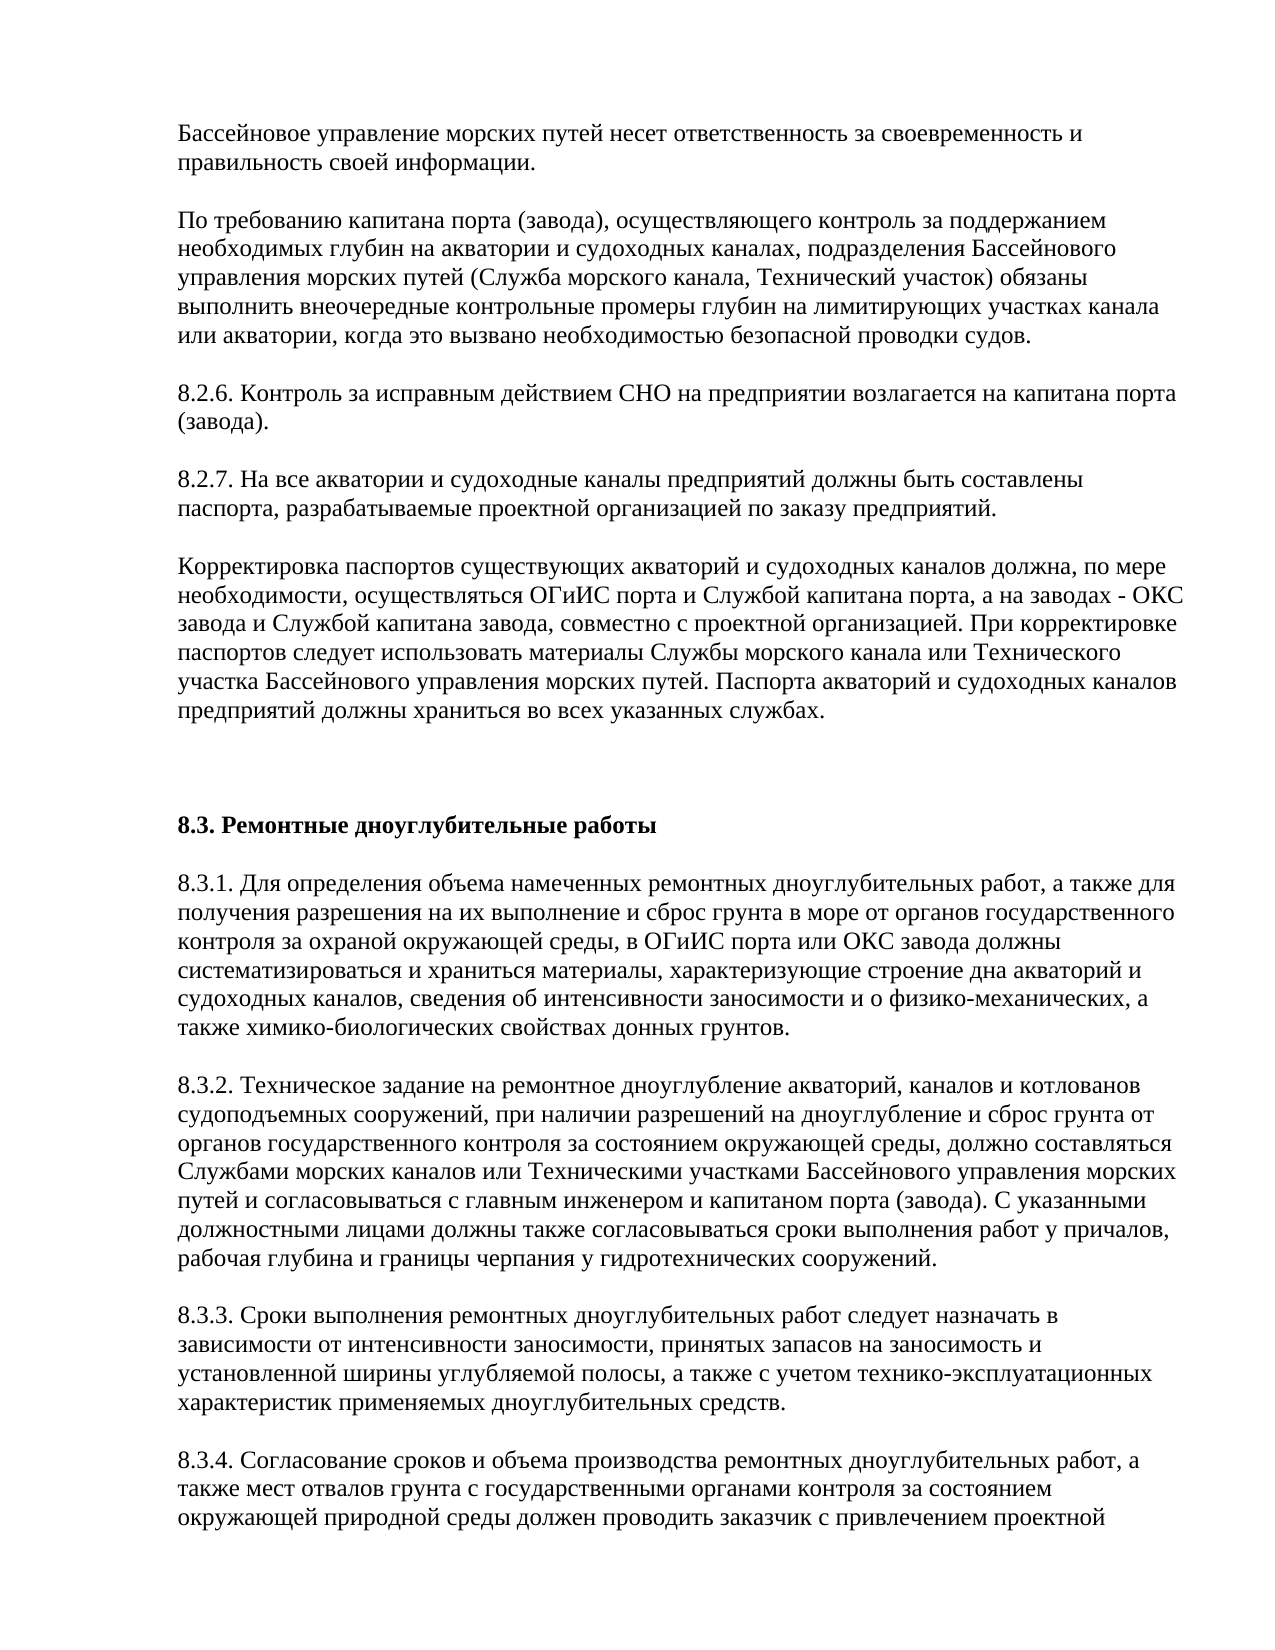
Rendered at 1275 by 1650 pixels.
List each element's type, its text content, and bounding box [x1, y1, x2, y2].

text 8.3.2. Техническое задание на ремонтное дноуглубление акваторий, каналов и котлованов судоподъемных сооружений, при наличии разрешений на дноуглубление и сброс грунта от органов государственного контроля за состоянием окружающей среды, должно составляться Службами морских каналов или Техническими участками Бассейнового управления морских путей и согласовываться с главным инженером и капитаном порта (завода). С указанными должностными лицами должны также согласовываться сроки выполнения работ у причалов, рабочая глубина и границы черпания у гидротехнических сооружений. [177, 1070, 1186, 1271]
text Корректировка паспортов существующих акваторий и судоходных каналов должна, по мере необходимости, осуществляться ОГиИС порта и Службой капитана порта, а на заводах - ОКС завода и Службой капитана завода, совместно с проектной организацией. При корректировке паспортов следует использовать материалы Службы морского канала или Технического участка Бассейнового управления морских путей. Паспорта акваторий и судоходных каналов предприятий должны храниться во всех указанных службах. [177, 551, 1186, 723]
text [177, 1445, 1186, 1531]
text 8.3.1. Для определения объема намеченных ремонтных дноуглубительных работ, а также для получения разрешения на их выполнение и сброс грунта в море от органов государственного контроля за охраной окружающей среды, в ОГиИС порта или ОКС завода должны систематизироваться и храниться материалы, характеризующие строение дна акваторий и судоходных каналов, сведения об интенсивности заносимости и о физико-механических, а также химико-биологических свойствах донных грунтов. [177, 868, 1186, 1041]
text 8.2.6. Контроль за исправным действием СНО на предприятии возлагается на капитана порта (завода). [177, 378, 1186, 435]
text Бассейновое управление морских путей несет ответственность за своевременность и правильность своей информации. [177, 118, 1186, 176]
text 8.3. Ремонтные дноуглубительные работы [177, 811, 1186, 839]
text 8.2.7. На все акватории и судоходные каналы предприятий должны быть составлены паспорта, разрабатываемые проектной организацией по заказу предприятий. [177, 464, 1186, 522]
text 8.3.3. Сроки выполнения ремонтных дноуглубительных работ следует назначать в зависимости от интенсивности заносимости, принятых запасов на заносимость и установленной ширины углубляемой полосы, а также с учетом технико-эксплуатационных характеристик применяемых дноуглубительных средств. [177, 1301, 1186, 1416]
text По требованию капитана порта (завода), осуществляющего контроль за поддержанием необходимых глубин на акватории и судоходных каналах, подразделения Бассейнового управления морских путей (Служба морского канала, Технический участок) обязаны выполнить внеочередные контрольные промеры глубин на лимитирующих участках канала или акватории, когда это вызвано необходимостью безопасной проводки судов. [177, 205, 1186, 348]
